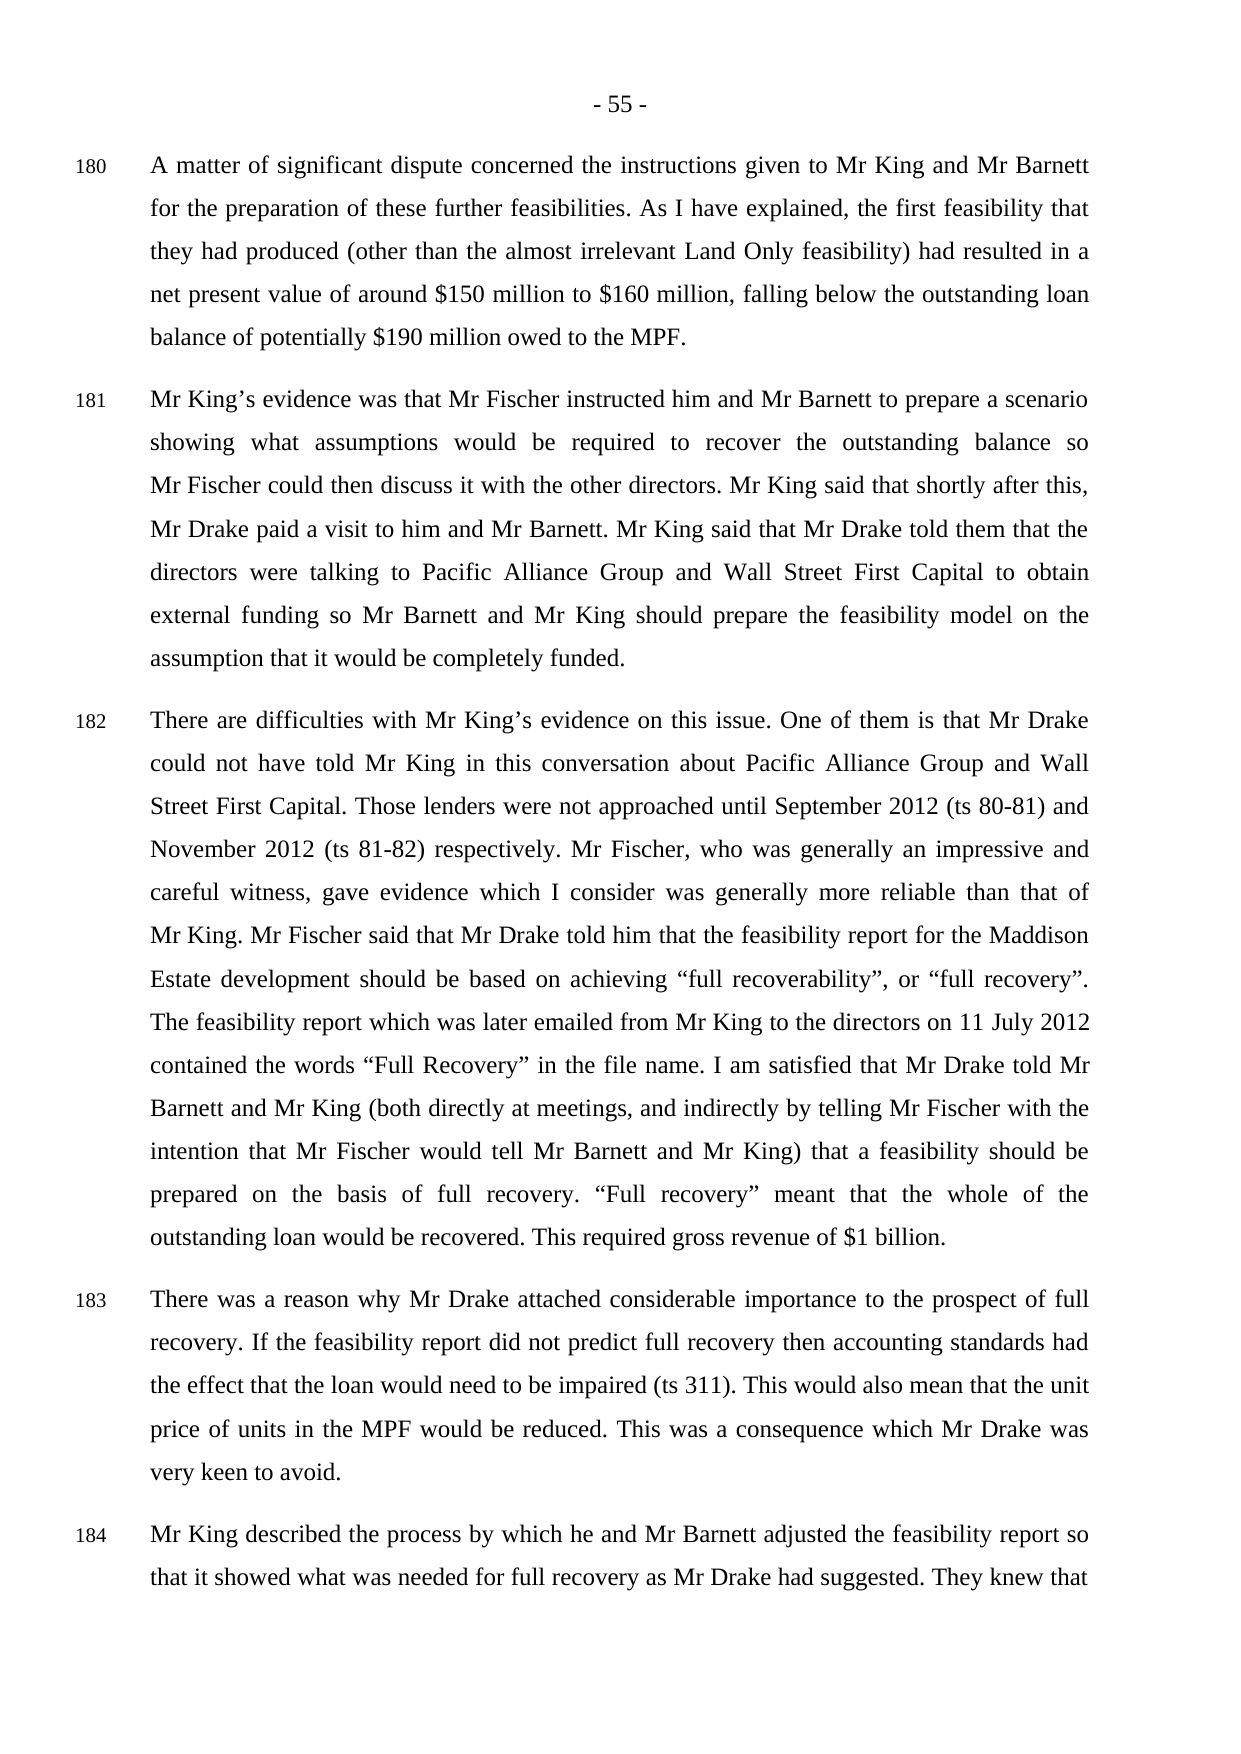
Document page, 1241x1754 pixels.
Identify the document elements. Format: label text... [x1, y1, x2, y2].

text There are difficulties with Mr King’s evidence on this issue. One of them is that Mr Drake could not have told Mr King in this conversation about Pacific Alliance Group and Wall Street First Capital. Those lenders were not approached until September 2012 (ts 80-81) and November 2012 (ts 81-82) respectively. Mr Fischer, who was generally an impressive and careful witness, gave evidence which I consider was generally more reliable than that of Mr King. Mr Fischer said that Mr Drake told him that the feasibility report for the Maddison Estate development should be based on achieving “full recoverability”, or “full recovery”. The feasibility report which was later emailed from Mr King to the directors on 11 July 2012 contained the words “Full Recovery” in the file name. I am satisfied that Mr Drake told Mr Barnett and Mr King (both directly at meetings, and indirectly by telling Mr Fischer with the intention that Mr Fischer would tell Mr Barnett and Mr King) that a feasibility should be prepared on the basis of full recovery. “Full recovery” meant that the whole of the outstanding loan would be recovered. This required gross revenue of $1 billion. [75, 705, 1090, 1251]
text Mr King’s evidence was that Mr Fischer instructed him and Mr Barnett to prepare a scenario showing what assumptions would be required to recover the outstanding balance so Mr Fischer could then discuss it with the other directors. Mr King said that shortly after this, Mr Drake paid a visit to him and Mr Barnett. Mr King said that Mr Drake told them that the directors were talking to Pacific Alliance Group and Wall Street First Capital to obtain external funding so Mr Barnett and Mr King should prepare the feasibility model on the assumption that it would be completely funded. [75, 384, 1090, 672]
text There was a reason why Mr Drake attached considerable importance to the prospect of full recovery. If the feasibility report did not predict full recovery then accounting standards had the effect that the loan would need to be impaired (ts 311). This would also mean that the unit price of units in the MPF would be reduced. This was a consequence which Mr Drake was very keen to avoid. [75, 1284, 1090, 1486]
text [75, 1519, 1090, 1591]
text A matter of significant dispute concerned the instructions given to Mr King and Mr Barnett for the preparation of these further feasibilities. As I have explained, the first feasibility that they had produced (other than the almost irrelevant Land Only feasibility) had resulted in a net present value of around $150 million to $160 million, falling below the outstanding loan balance of potentially $190 million owed to the MPF. [75, 150, 1090, 351]
